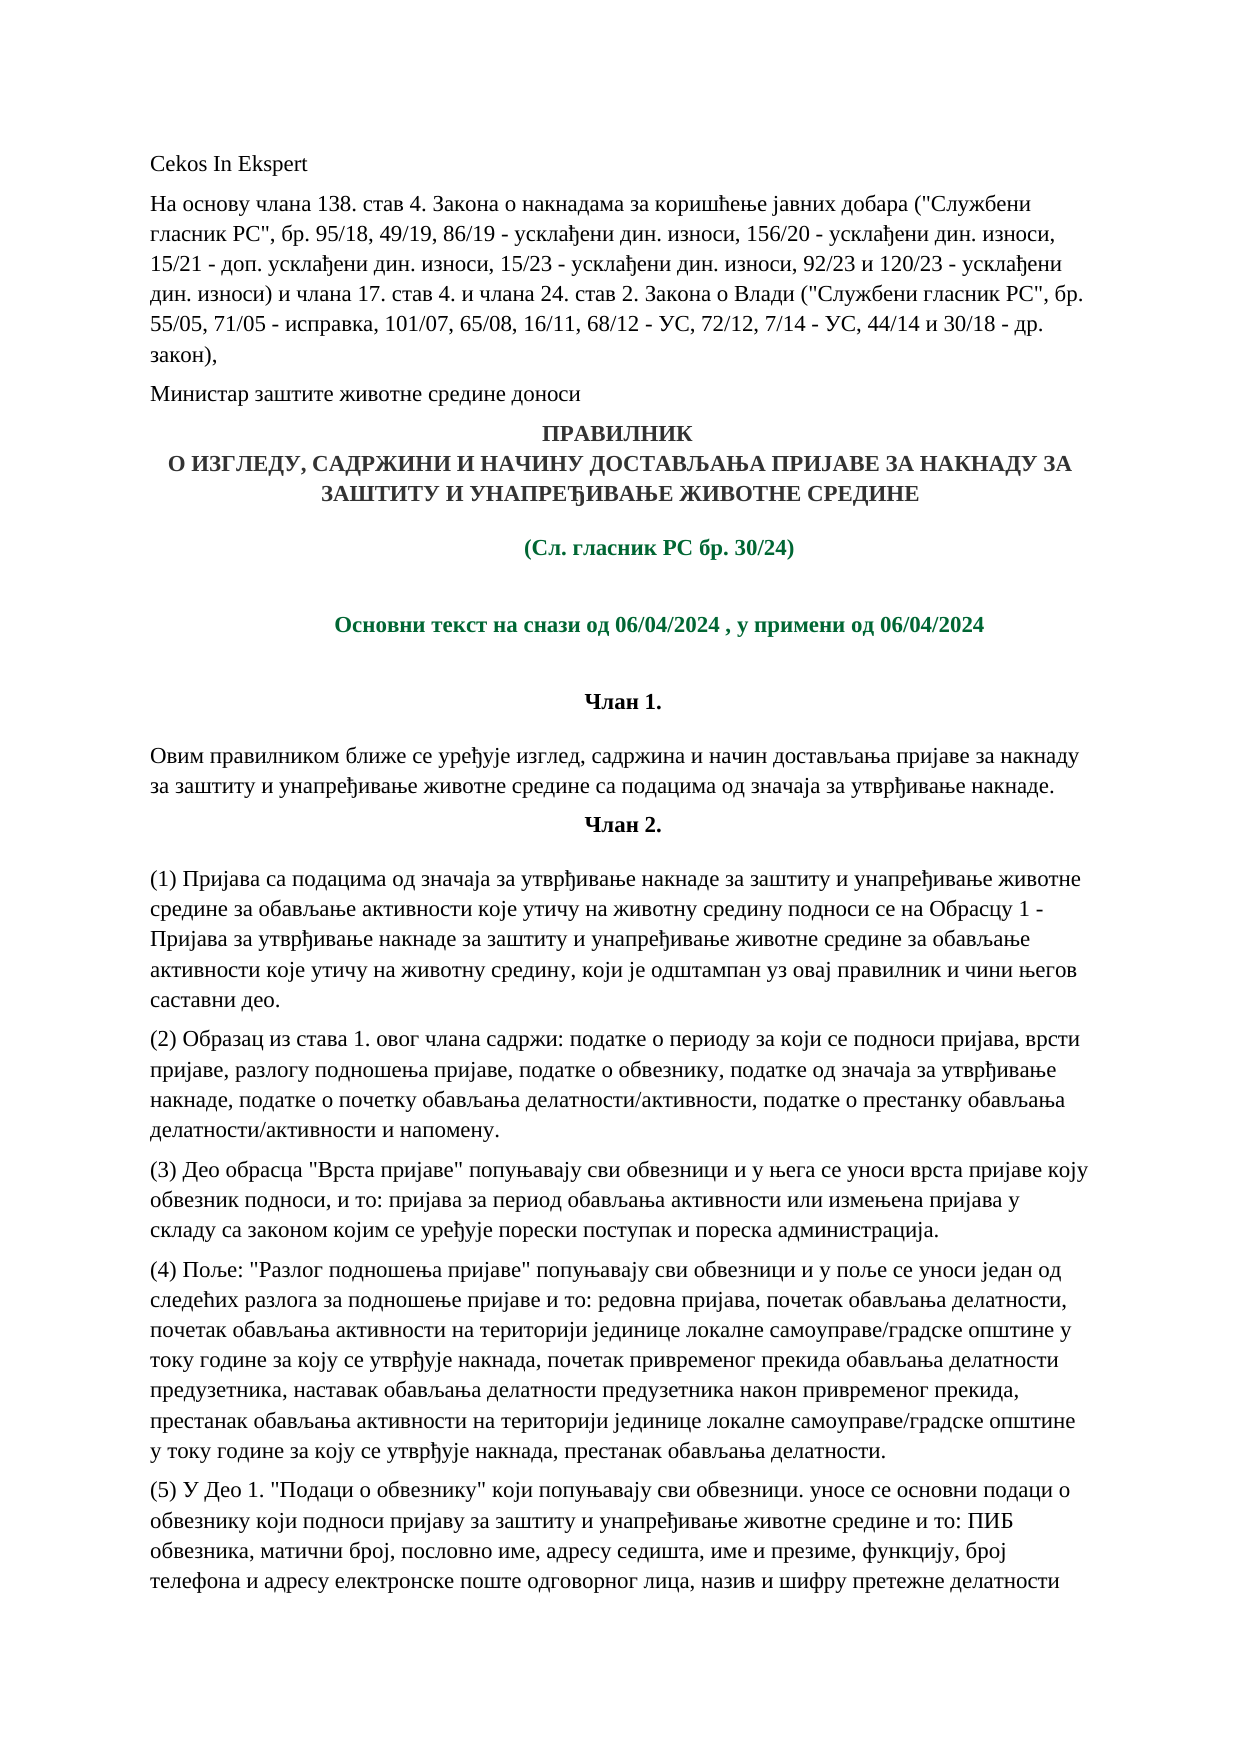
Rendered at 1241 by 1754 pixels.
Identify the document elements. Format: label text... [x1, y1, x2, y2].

text (1) Пријава са подацима од значаја за утврђивање накнаде за заштиту и унапређивање животне средине за обављање активности које утичу на животну средину подноси се на Обрасцу 1 - Пријава за утврђивање накнаде за заштиту и унапређивање животне средине за обављање активности које утичу на животну средину, који је одштампан уз овај правилник и чини његов саставни део. [150, 865, 1090, 1012]
text Члан 1. [150, 688, 1090, 714]
text (2) Образац из става 1. овог члана садржи: податке о периоду за који се подноси пријава, врсти пријаве, разлогу подношења пријаве, податке о обвезнику, податке од значаја за утврђивање накнаде, податке о почетку обављања делатности/активности, податке о престанку обављања делатности/активности и напомену. [150, 1026, 1090, 1142]
text ПРАВИЛНИК О ИЗГЛЕДУ, САДРЖИНИ И НАЧИНУ ДОСТАВЉАЊА ПРИЈАВЕ ЗА НАКНАДУ ЗА ЗАШТИТУ И УНАПРЕЂИВАЊЕ ЖИВОТНЕ СРЕДИНЕ [150, 420, 1090, 507]
text Овим правилником ближе се уређује изглед, садржина и начин достављања пријаве за накнаду за заштиту и унапређивање животне средине са подацима од значаја за утврђивање накнаде. [150, 742, 1090, 798]
text (3) Део обрасца "Врста пријаве" попуњавају сви обвезници и у њега се уноси врста пријаве коју обвезник подноси, и то: пријава за период обављања активности или измењена пријава у складу са законом којим се уређује порески поступак и пореска администрација. [150, 1156, 1090, 1242]
text Министар заштите животне средине доноси [150, 380, 1090, 407]
text Основни текст на снази од 06/04/2024 , у примени од 06/04/2024 [228, 611, 1090, 637]
text (Сл. гласник РС бр. 30/24) [228, 534, 1090, 560]
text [150, 1477, 1090, 1593]
text Cekos In Ekspert [150, 150, 1090, 176]
text (4) Поље: "Разлог подношења пријаве" попуњавају сви обвезници и у поље се уноси један од следећих разлога за подношење пријаве и то: редовна пријава, почетак обављања делатности, почетак обављања активности на територији јединице локалне самоуправе/градске општине у току године за коју се утврђује накнада, почетак привременог прекида обављања делатности предузетника, наставак обављања делатности предузетника након привременог прекида, престанак обављања активности на територији јединице локалне самоуправе/градске општине у току године за коју се утврђује накнада, престанак обављања делатности. [150, 1256, 1090, 1463]
text Члан 2. [150, 811, 1090, 838]
text На основу члана 138. став 4. Закона о накнадама за коришћење јавних добара ("Службени гласник РС", бр. 95/18, 49/19, 86/19 - усклађени дин. износи, 156/20 - усклађени дин. износи, 15/21 - доп. усклађени дин. износи, 15/23 - усклађени дин. износи, 92/23 и 120/23 - усклађени дин. износи) и члана 17. став 4. и члана 24. став 2. Закона о Влади ("Службени гласник РС", бр. 55/05, 71/05 - исправка, 101/07, 65/08, 16/11, 68/12 - УС, 72/12, 7/14 - УС, 44/14 и 30/18 - др. закон), [150, 189, 1090, 367]
